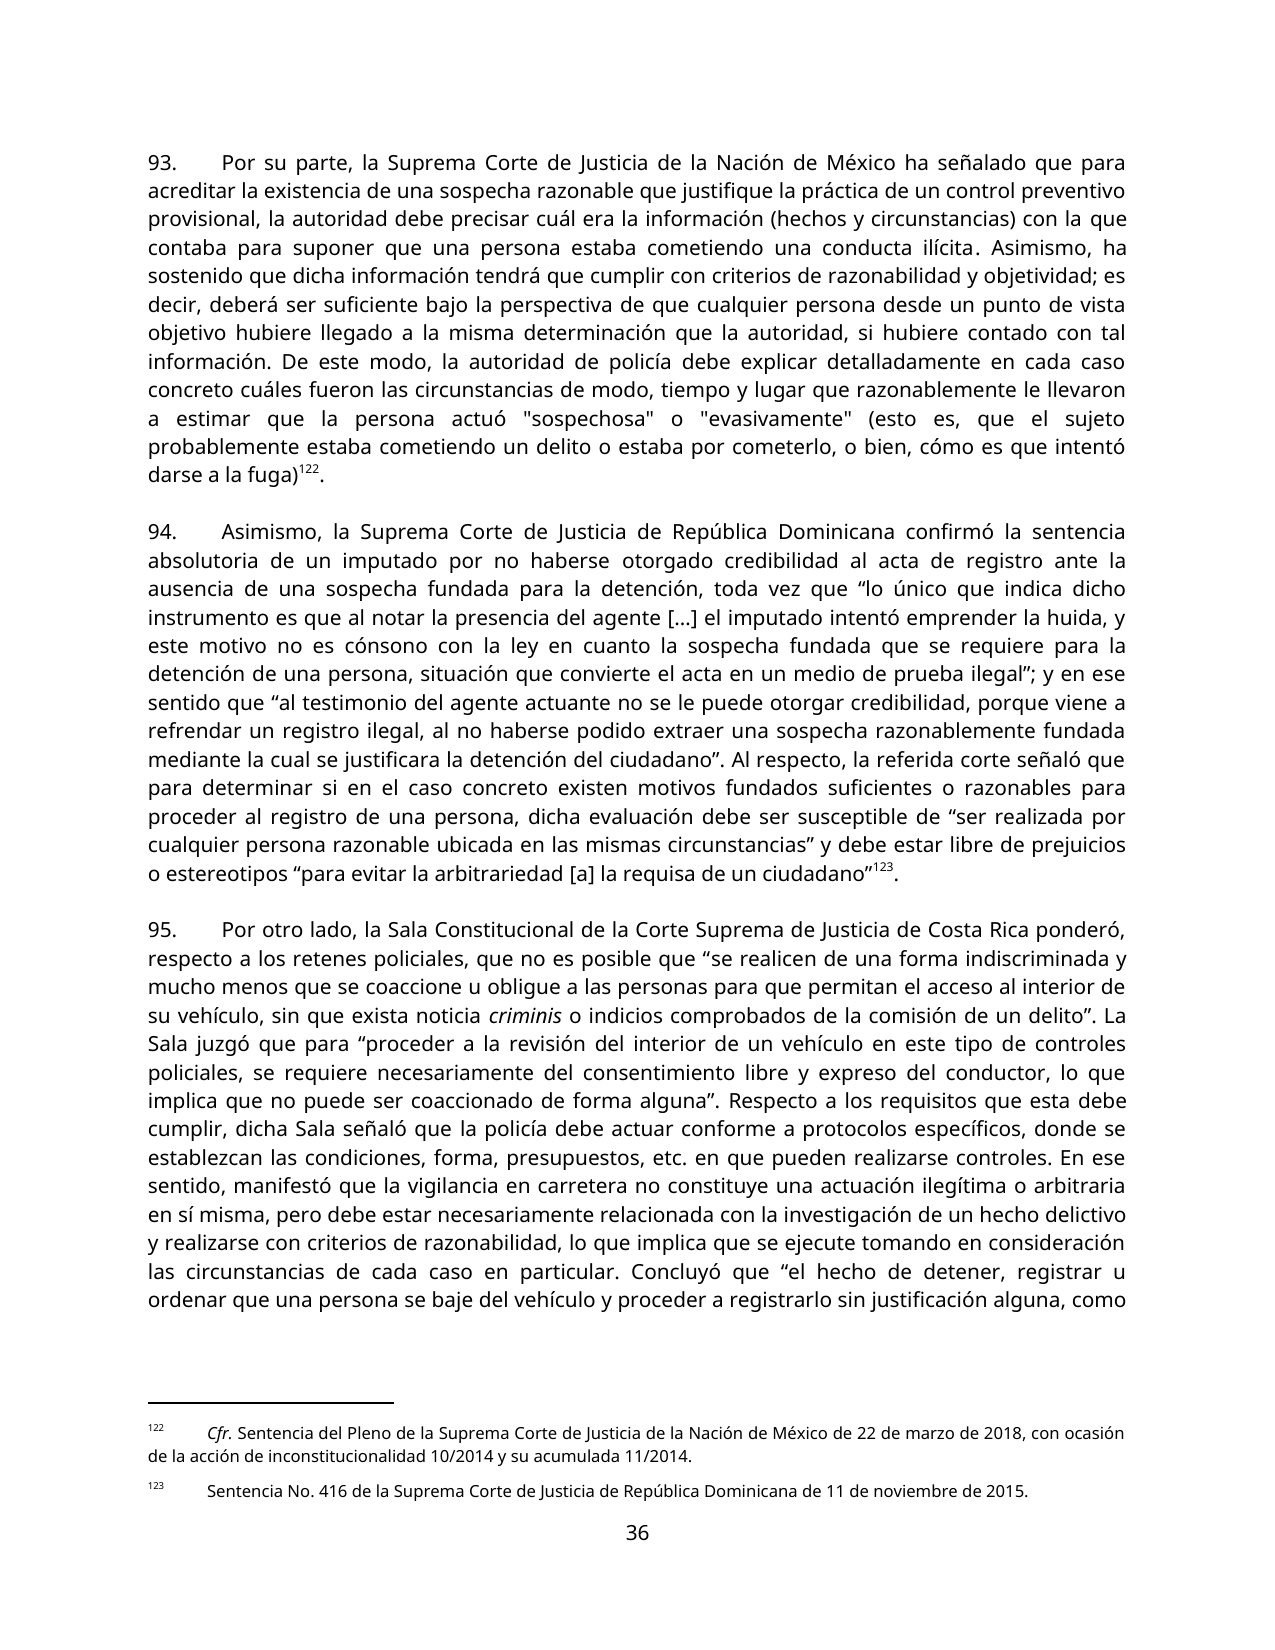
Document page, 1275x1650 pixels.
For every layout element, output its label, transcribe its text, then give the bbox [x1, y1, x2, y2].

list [148, 916, 1127, 1314]
list Por su parte, la Suprema Corte de Justicia de la Nación de México ha señalado que para acreditar la existencia de una sospecha razonable que justifique la práctica de un control preventivo provisional, la autoridad debe precisar cuál era la información (hechos y circunstancias) con la que contaba para suponer que una persona estaba cometiendo una conducta ilícita. Asimismo, ha sostenido que dicha información tendrá que cumplir con criterios de razonabilidad y objetividad; es decir, deberá ser suficiente bajo la perspectiva de que cualquier persona desde un punto de vista objetivo hubiere llegado a la misma determinación que la autoridad, si hubiere contado con tal información. De este modo, la autoridad de policía debe explicar detalladamente en cada caso concreto cuáles fueron las circunstancias de modo, tiempo y lugar que razonablemente le llevaron a estimar que la persona actuó "sospechosa" o "evasivamente" (esto es, que el sujeto probablemente estaba cometiendo un delito o estaba por cometerlo, o bien, cómo es que intentó darse a la fuga). [148, 148, 1127, 489]
list Asimismo, la Suprema Corte de Justicia de República Dominicana confirmó la sentencia absolutoria de un imputado por no haberse otorgado credibilidad al acta de registro ante la ausencia de una sospecha fundada para la detención, toda vez que “lo único que indica dicho instrumento es que al notar la presencia del agente […] el imputado intentó emprender la huida, y este motivo no es cónsono con la ley en cuanto la sospecha fundada que se requiere para la detención de una persona, situación que convierte el acta en un medio de prueba ilegal”; y en ese sentido que “al testimonio del agente actuante no se le puede otorgar credibilidad, porque viene a refrendar un registro ilegal, al no haberse podido extraer una sospecha razonablemente fundada mediante la cual se justificara la detención del ciudadano”. Al respecto, la referida corte señaló que para determinar si en el caso concreto existen motivos fundados suficientes o razonables para proceder al registro de una persona, dicha evaluación debe ser susceptible de “ser realizada por cualquier persona razonable ubicada en las mismas circunstancias” y debe estar libre de prejuicios o estereotipos “para evitar la arbitrariedad [a] la requisa de un ciudadano”. [148, 517, 1127, 887]
